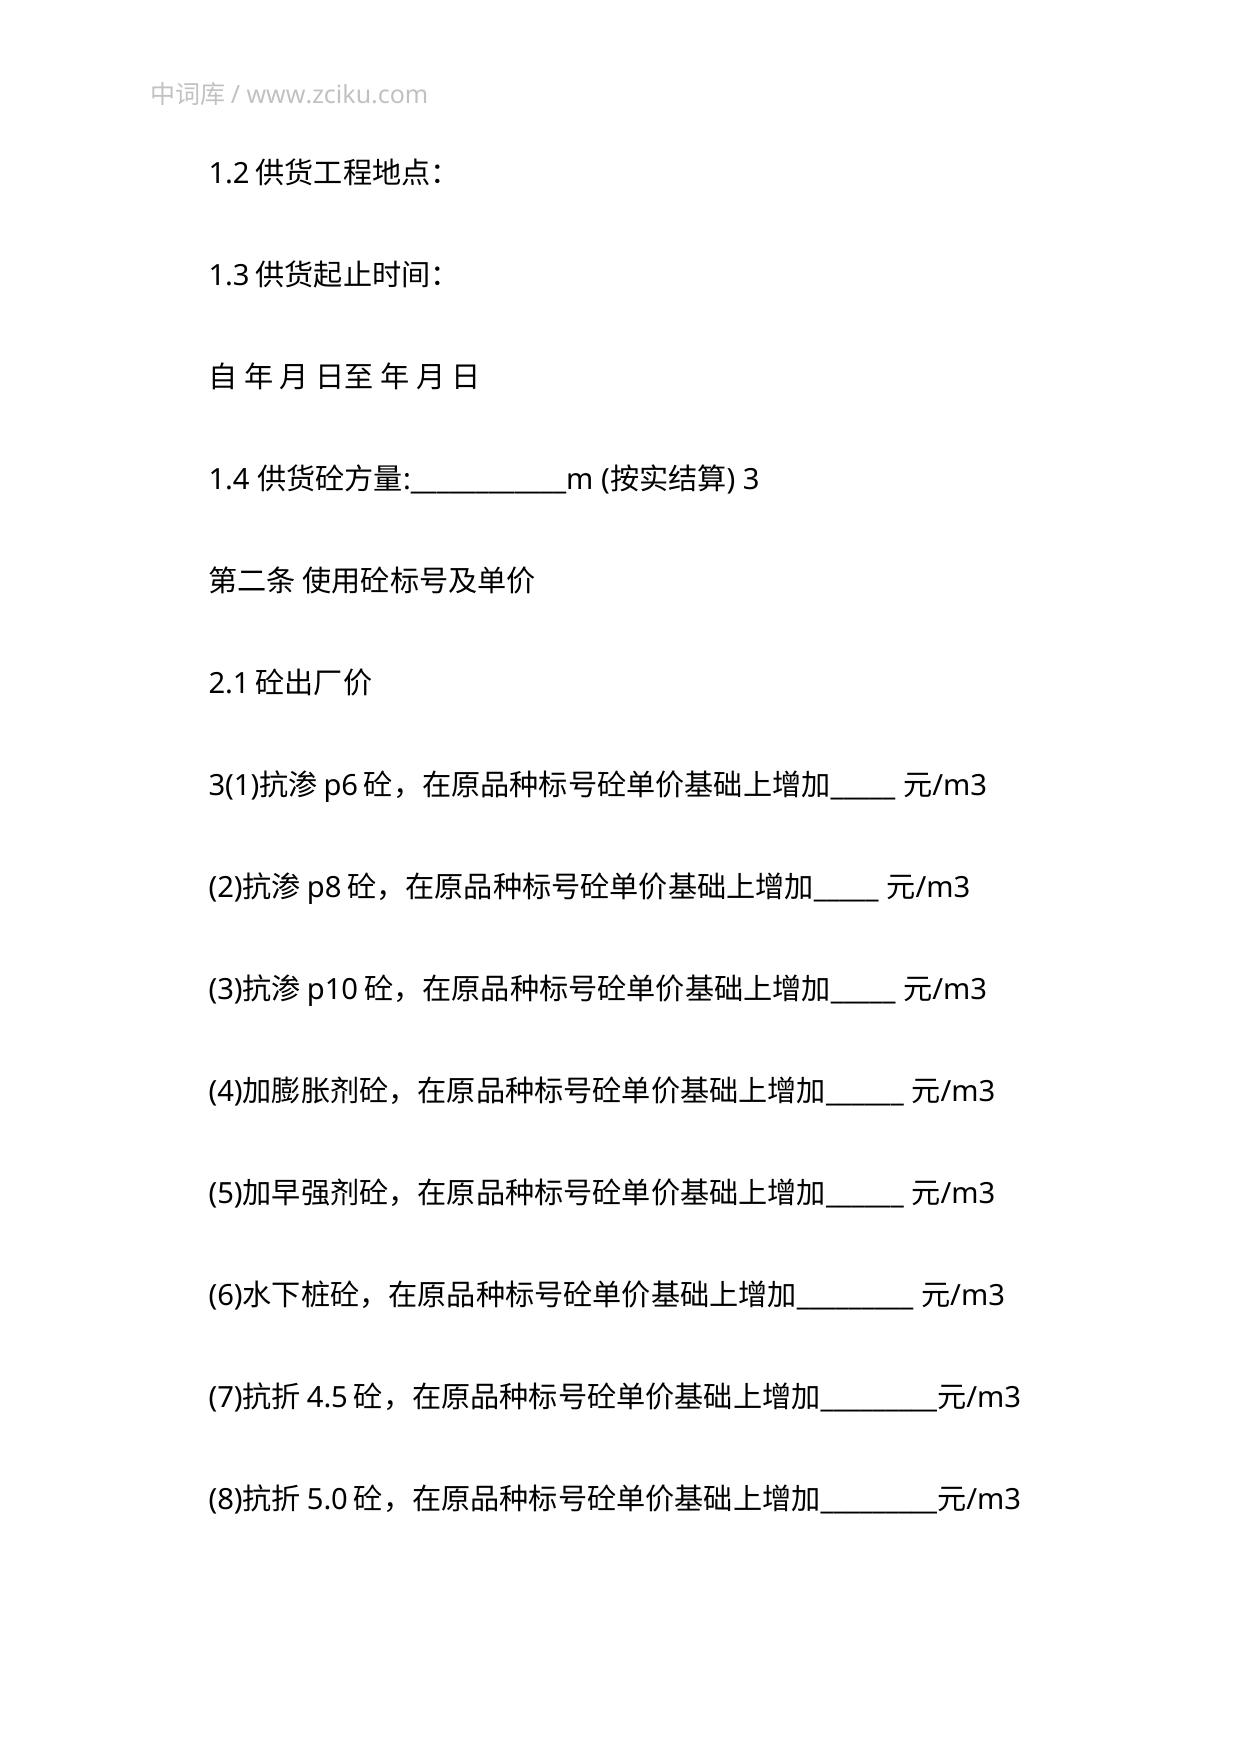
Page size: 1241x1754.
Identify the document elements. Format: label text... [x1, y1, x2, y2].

text 自 年 月 日至 年 月 日 [150, 354, 1090, 396]
text (4)加膨胀剂砼，在原品种标号砼单价基础上增加______ 元/m3 [150, 1067, 1090, 1110]
text 1.3供货起止时间： [150, 252, 1090, 294]
text (5)加早强剂砼，在原品种标号砼单价基础上增加______ 元/m3 [150, 1169, 1090, 1212]
text (7)抗折4.5砼，在原品种标号砼单价基础上增加_________元/m3 [150, 1373, 1090, 1416]
text (6)水下桩砼，在原品种标号砼单价基础上增加_________ 元/m3 [150, 1271, 1090, 1314]
text (8)抗折5.0砼，在原品种标号砼单价基础上增加_________元/m3 [150, 1475, 1090, 1518]
text (2)抗渗p8砼，在原品种标号砼单价基础上增加_____ 元/m3 [150, 863, 1090, 906]
text 1.2供货工程地点： [150, 150, 1090, 192]
text 1.4 供货砼方量:____________m (按实结算) 3 [150, 456, 1090, 498]
text 第二条 使用砼标号及单价 [150, 558, 1090, 600]
text 2.1砼出厂价 [150, 659, 1090, 702]
text 3(1)抗渗p6砼，在原品种标号砼单价基础上增加_____ 元/m3 [150, 761, 1090, 804]
text (3)抗渗p10砼，在原品种标号砼单价基础上增加_____ 元/m3 [150, 965, 1090, 1008]
